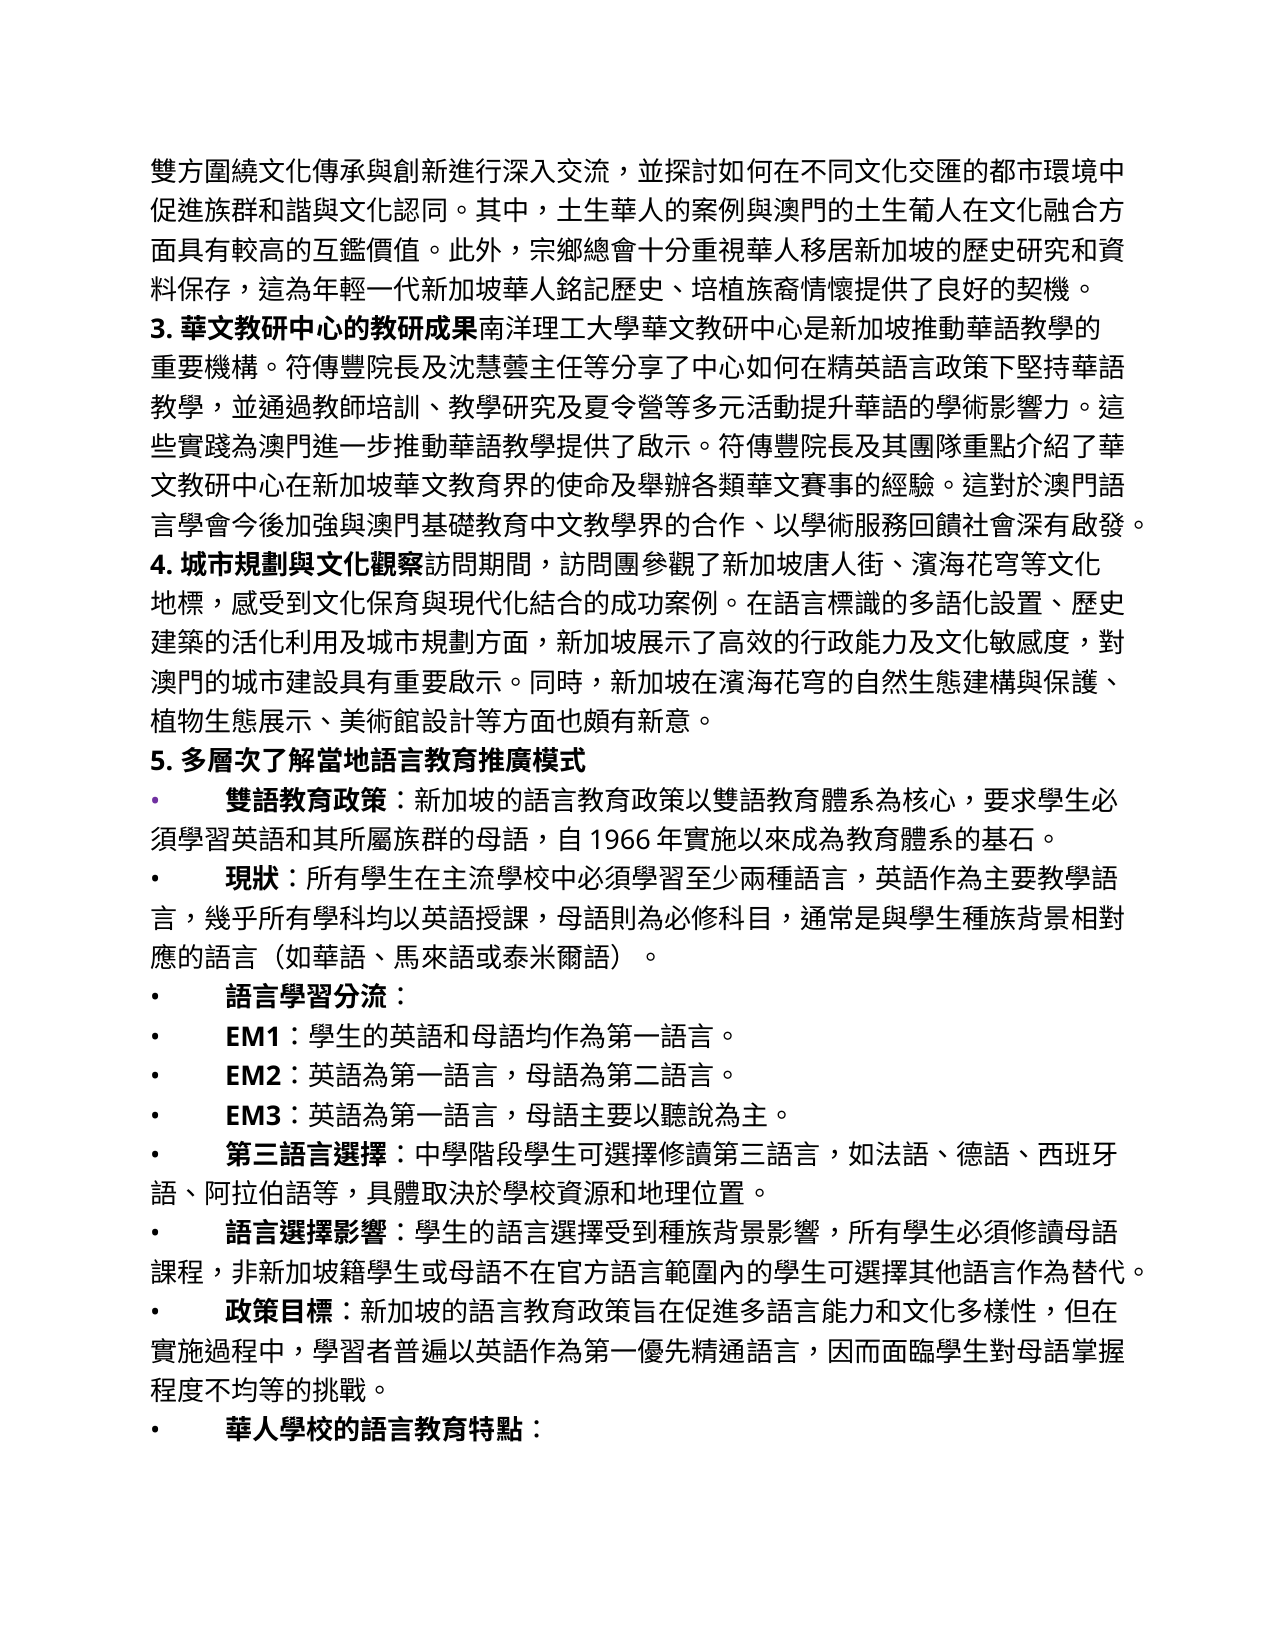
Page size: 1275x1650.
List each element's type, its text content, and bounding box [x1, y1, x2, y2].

list 第三語言選擇：中學階段學生可選擇修讀第三語言，如法語、德語、西班牙語、阿拉伯語等，具體取決於學校資源和地理位置。 [150, 1133, 1125, 1211]
list EM1：學生的英語和母語均作為第一語言。 [150, 1015, 1125, 1054]
list EM2：英語為第一語言，母語為第二語言。 [150, 1054, 1125, 1093]
text 4. 城市規劃與文化觀察 訪問期間，訪問團參觀了新加坡唐人街、濱海花穹等文化地標，感受到文化保育與現代化結合的成功案例。在語言標識的多語化設置、歷史建築的活化利用及城市規劃方面，新加坡展示了高效的行政能力及文化敏感度，對澳門的城市建設具有重要啟示。同時，新加坡在濱海花穹的自然生態建構與保護、植物生態展示、美術館設計等方面也頗有新意。 [150, 543, 1125, 739]
text 5. 多層次了解當地語言教育推廣模式 [150, 739, 1125, 779]
list 語言學習分流： [150, 975, 1125, 1015]
list 雙語教育政策：新加坡的語言教育政策以雙語教育體系為核心，要求學生必須學習英語和其所屬族群的母語，自1966年實施以來成為教育體系的基石。 [150, 779, 1125, 857]
list 語言選擇影響：學生的語言選擇受到種族背景影響，所有學生必須修讀母語課程，非新加坡籍學生或母語不在官方語言範圍內的學生可選擇其他語言作為替代。 [150, 1211, 1125, 1290]
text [150, 150, 1125, 307]
text 3. 華文教研中心的教研成果 南洋理工大學華文教研中心是新加坡推動華語教學的重要機構。符傳豐院長及沈慧蕓主任等分享了中心如何在精英語言政策下堅持華語教學，並通過教師培訓、教學研究及夏令營等多元活動提升華語的學術影響力。這些實踐為澳門進一步推動華語教學提供了啟示。符傳豐院長及其團隊重點介紹了華文教研中心在新加坡華文教育界的使命及舉辦各類華文賽事的經驗。這對於澳門語言學會今後加強與澳門基礎教育中文教學界的合作、以學術服務回饋社會深有啟發。 [150, 307, 1125, 543]
list 政策目標：新加坡的語言教育政策旨在促進多語言能力和文化多樣性，但在實施過程中，學習者普遍以英語作為第一優先精通語言，因而面臨學生對母語掌握程度不均等的挑戰。 [150, 1290, 1125, 1408]
list EM3：英語為第一語言，母語主要以聽說為主。 [150, 1093, 1125, 1133]
list 華人學校的語言教育特點： [150, 1408, 1125, 1447]
list 現狀：所有學生在主流學校中必須學習至少兩種語言，英語作為主要教學語言，幾乎所有學科均以英語授課，母語則為必修科目，通常是與學生種族背景相對應的語言（如華語、馬來語或泰米爾語）。 [150, 857, 1125, 975]
